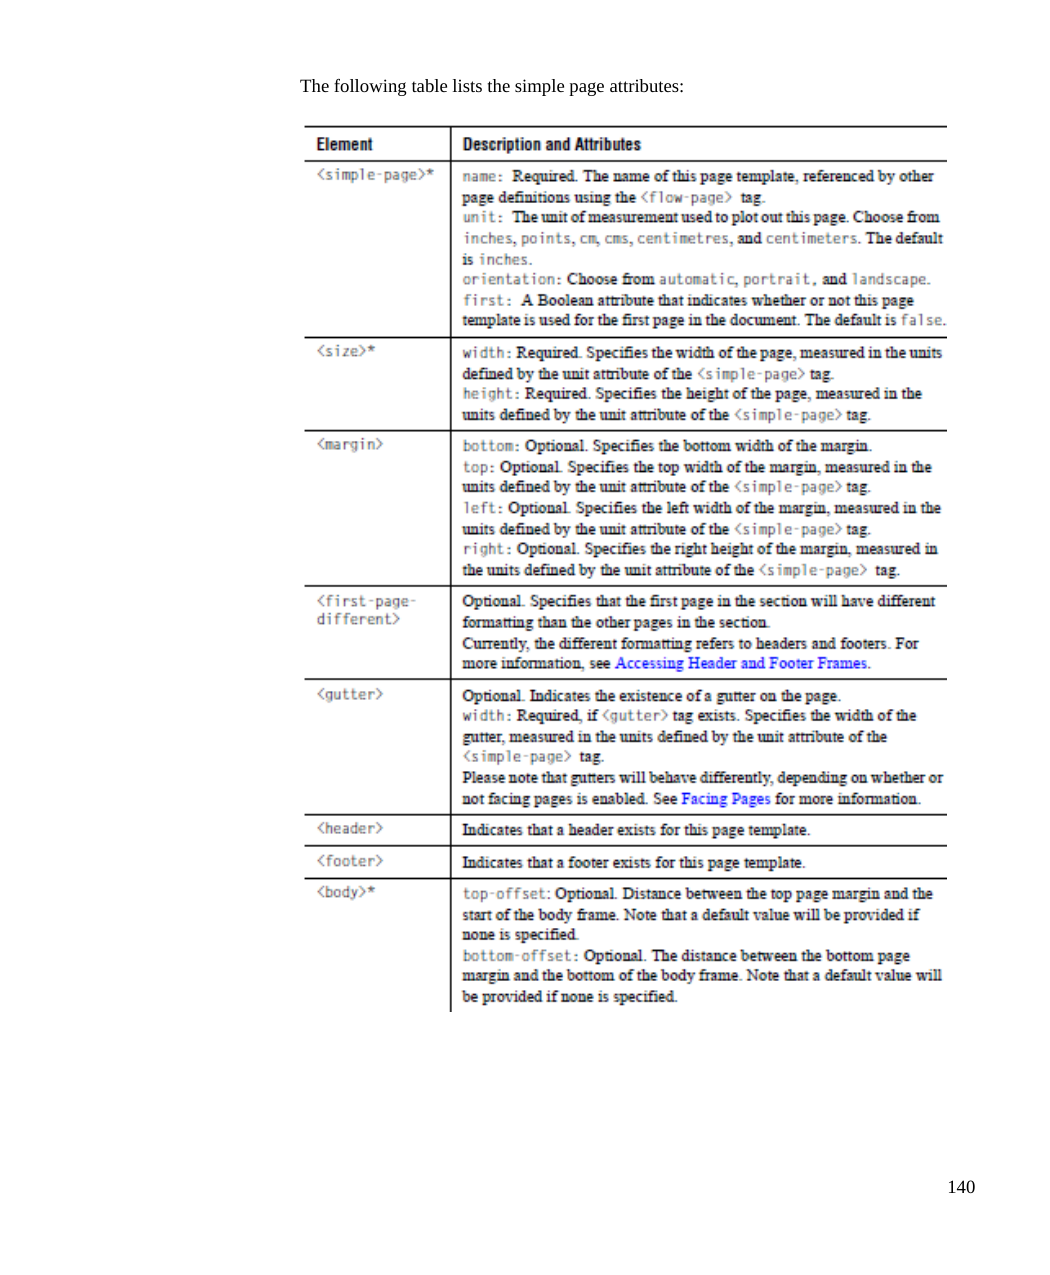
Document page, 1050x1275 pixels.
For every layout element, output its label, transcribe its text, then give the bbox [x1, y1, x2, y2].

text The following table lists the simple page attributes: [300, 75, 975, 97]
picture [300, 118, 947, 1012]
